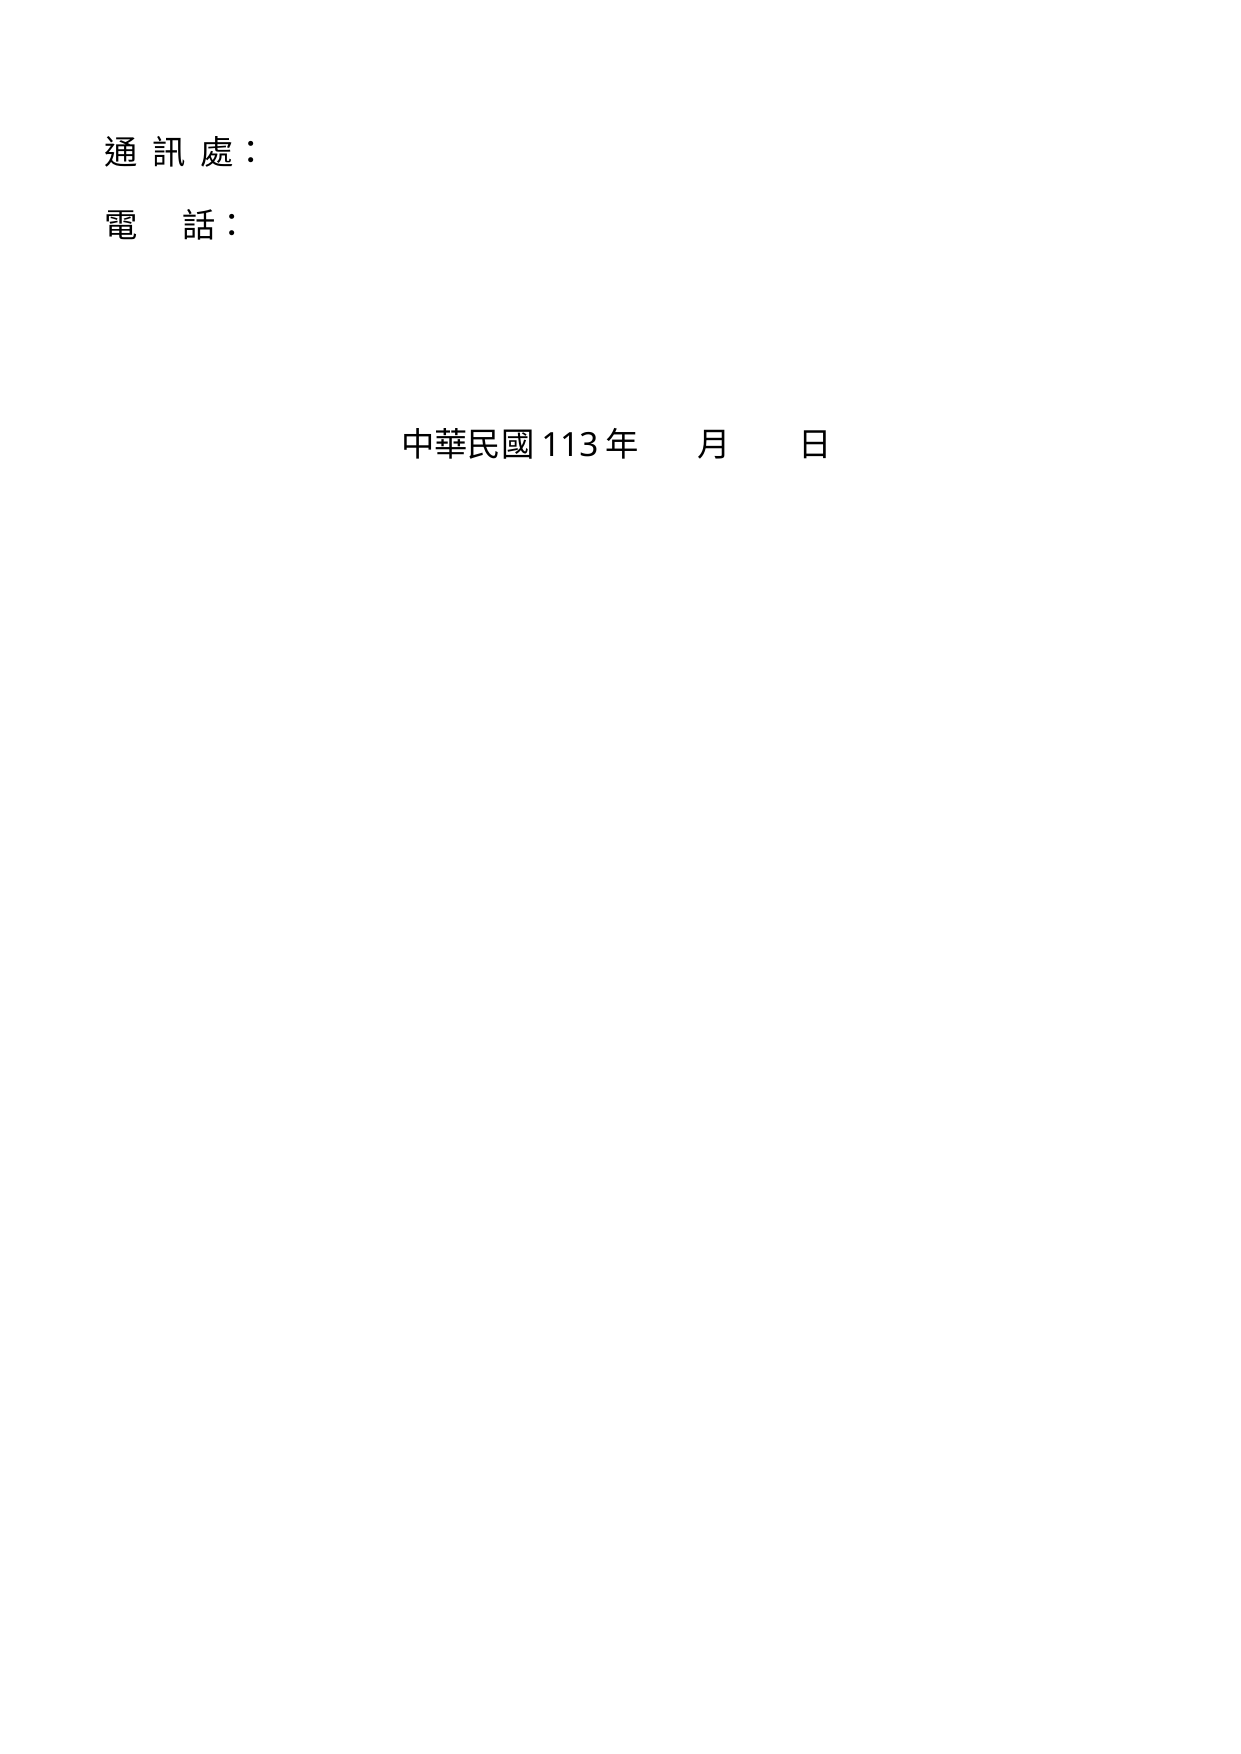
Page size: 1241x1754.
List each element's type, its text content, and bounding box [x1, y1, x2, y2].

text 中華民國113年 月 日 [96, 406, 1137, 479]
text 通 訊 處： [71, 113, 1137, 186]
text 電 話： [71, 186, 1137, 259]
